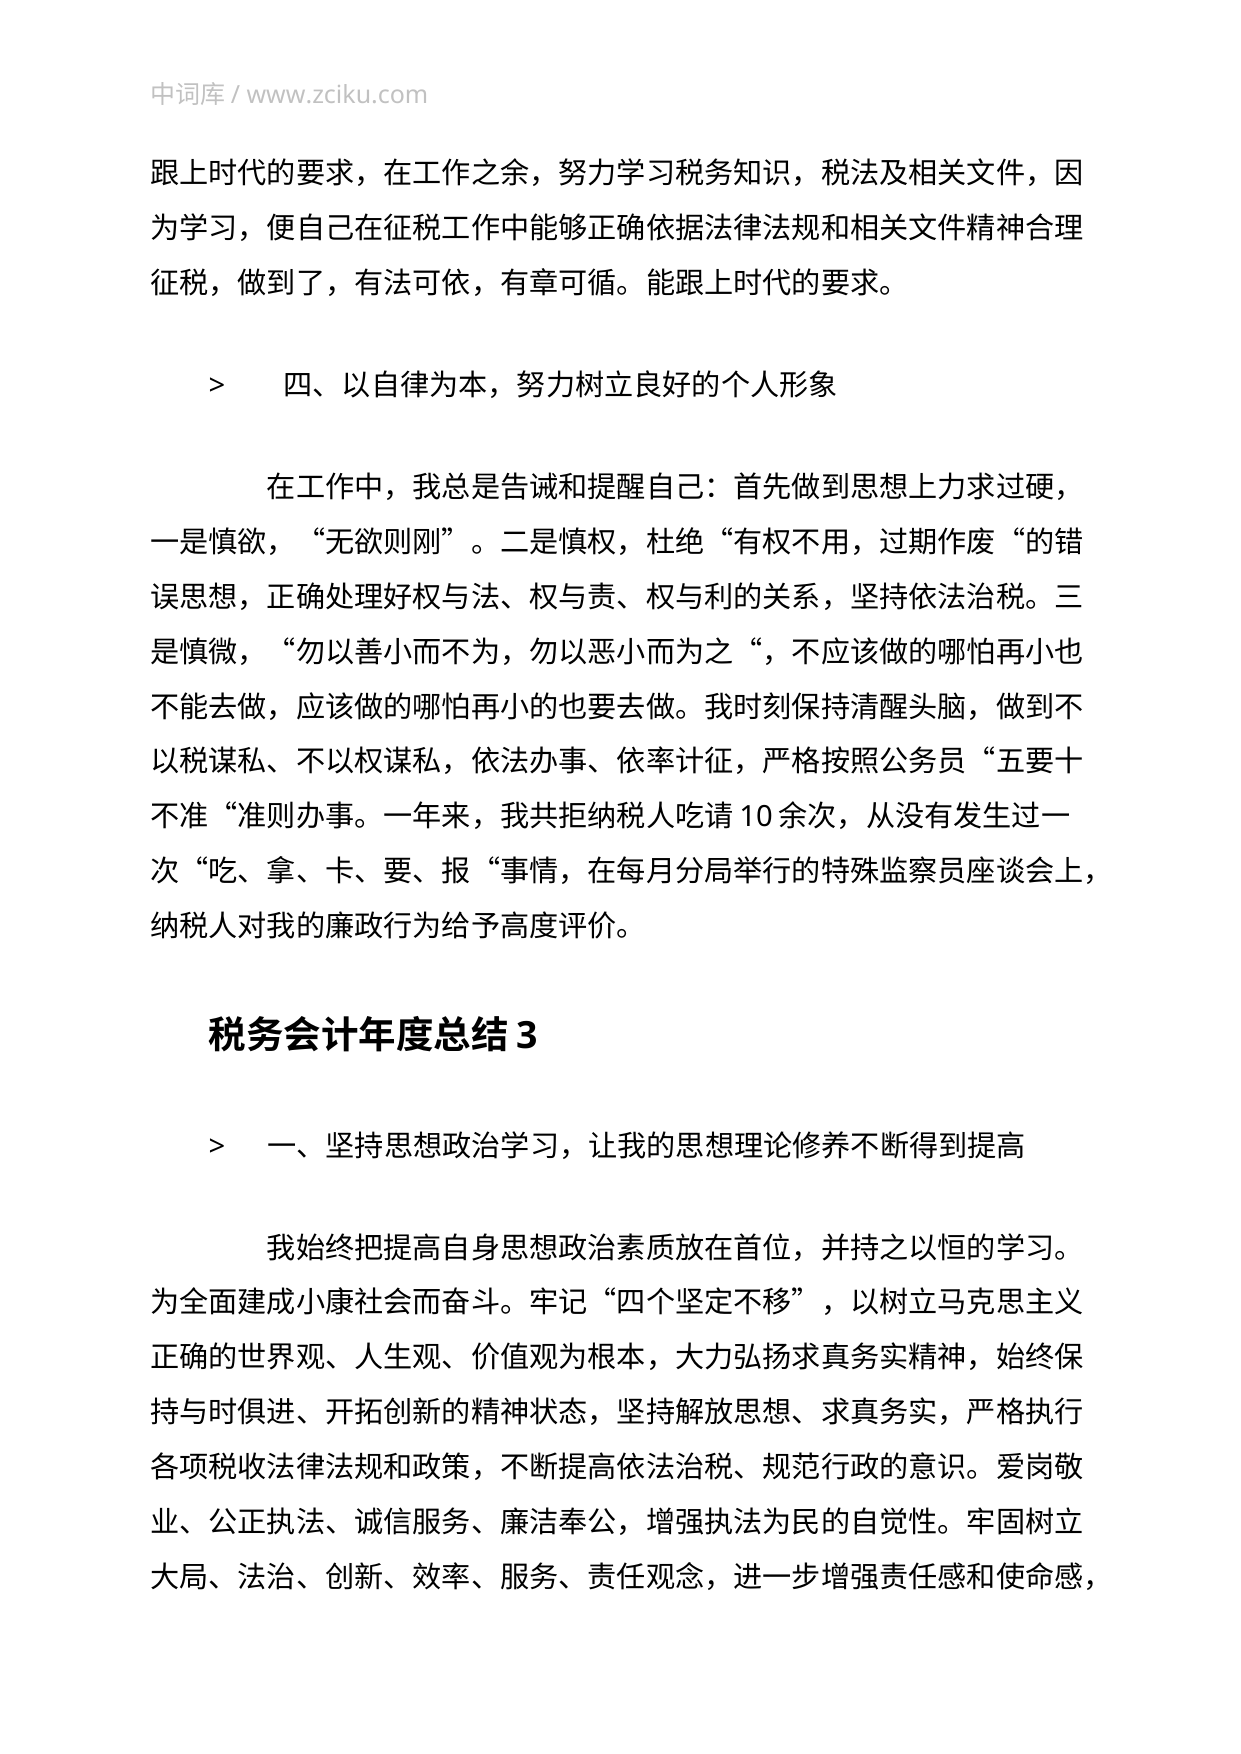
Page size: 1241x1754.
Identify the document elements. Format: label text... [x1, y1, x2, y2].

text 在工作中，我总是告诫和提醒自己：首先做到思想上力求过硬，一是慎欲，“无欲则刚”。二是慎权，杜绝“有权不用，过期作废“的错误思想，正确处理好权与法、权与责、权与利的关系，坚持依法治税。三是慎微，“勿以善小而不为，勿以恶小而为之“，不应该做的哪怕再小也不能去做，应该做的哪怕再小的也要去做。我时刻保持清醒头脑，做到不以税谋私、不以权谋私，依法办事、依率计征，严格按照公务员“五要十不准“准则办事。一年来，我共拒纳税人吃请10余次，从没有发生过一次“吃、拿、卡、要、报“事情，在每月分局举行的特殊监察员座谈会上，纳税人对我的廉政行为给予高度评价。 [150, 463, 1090, 945]
text > 一、坚持思想政治学习，让我的思想理论修养不断得到提高 [150, 1122, 1090, 1164]
text > 四、以自律为本，努力树立良好的个人形象 [150, 362, 1090, 404]
text 税务会计年度总结3 [150, 1004, 1090, 1059]
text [150, 150, 1090, 302]
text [150, 1224, 1090, 1596]
